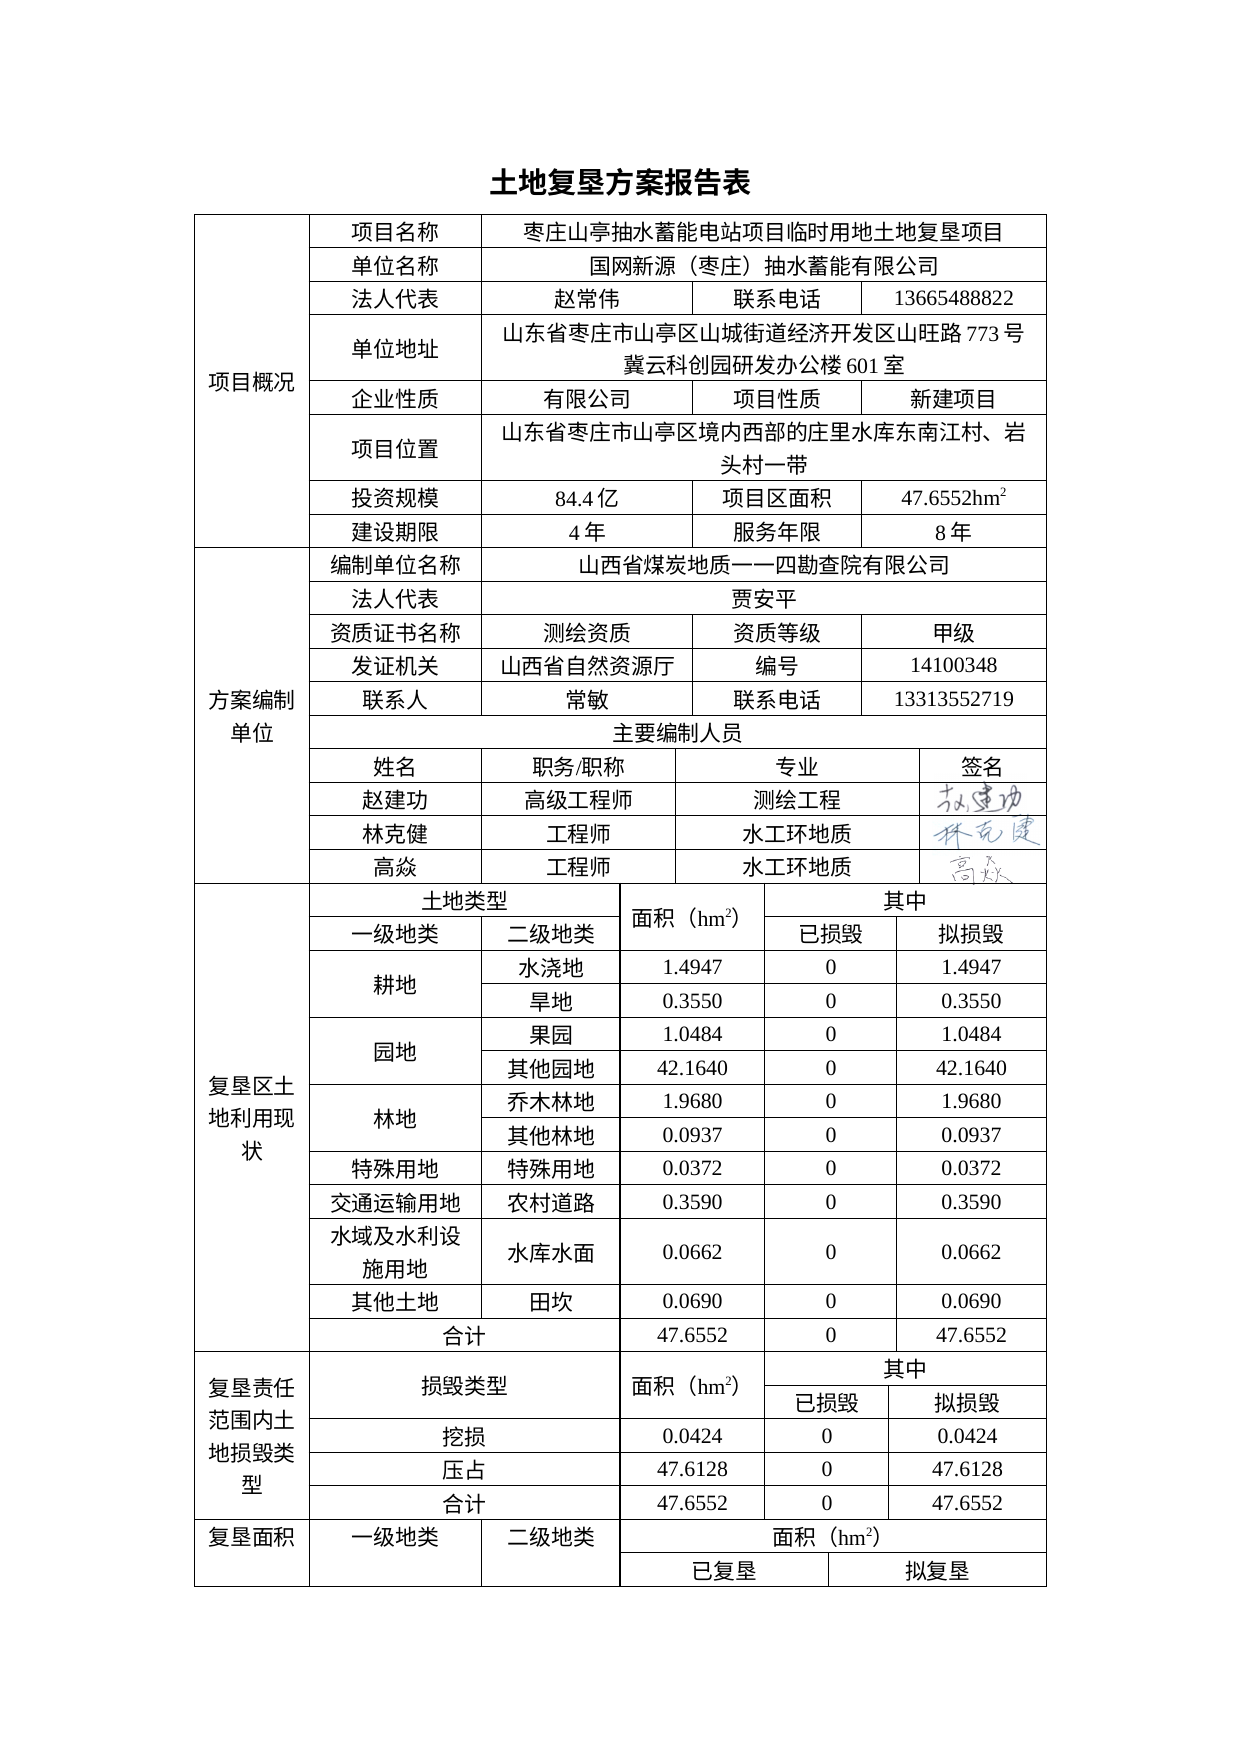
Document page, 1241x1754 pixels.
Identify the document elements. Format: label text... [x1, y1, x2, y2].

table_cell 0.0937 [897, 1118, 1046, 1151]
table_cell 1.9680 [621, 1085, 764, 1117]
table_cell 方案编制单位 [195, 548, 309, 882]
table_cell 资质证书名称 [310, 615, 481, 648]
table_cell 84.4亿 [482, 481, 692, 513]
table_cell 14100348 [862, 649, 1046, 681]
table_cell 单位地址 [310, 315, 481, 380]
table_cell 0 [765, 1118, 896, 1151]
table_cell 复垦面积 [195, 1520, 309, 1586]
table_cell 工程师 [482, 850, 675, 882]
table_cell 贾安平 [482, 582, 1046, 614]
table_cell 压占 [310, 1453, 619, 1485]
table_cell 项目性质 [693, 381, 861, 414]
table_cell 0 [765, 1219, 896, 1284]
table_cell 0.0424 [889, 1419, 1046, 1452]
table_cell 土地类型 [310, 884, 619, 916]
text 土地复垦方案报告表 [187, 149, 1053, 214]
table_cell 山东省枣庄市山亭区境内西部的庄里水库东南江村、岩头村一带 [482, 415, 1046, 480]
table_cell 水工环地质 [676, 850, 919, 882]
table_cell 0.0424 [621, 1419, 764, 1452]
table_cell 山东省枣庄市山亭区山城街道经济开发区山旺路773号冀云科创园研发办公楼601室 [482, 315, 1046, 380]
table_cell 4年 [482, 515, 692, 547]
table_cell 发证机关 [310, 649, 481, 681]
table_cell 联系电话 [693, 282, 861, 314]
table_cell 项目区面积 [693, 481, 861, 513]
table_cell 0 [765, 1152, 896, 1184]
table_cell 面积（hm2） [621, 1352, 764, 1418]
table_cell 新建项目 [862, 381, 1046, 414]
table_cell 国网新源（枣庄）抽水蓄能有限公司 [482, 248, 1046, 281]
table_cell [920, 850, 1046, 882]
table_cell 47.6552 [621, 1486, 764, 1519]
table_cell 拟损毁 [889, 1386, 1046, 1418]
table_cell 0 [765, 951, 896, 983]
table_cell 法人代表 [310, 282, 481, 314]
table_cell 0.3590 [621, 1185, 764, 1218]
table_cell 工程师 [482, 816, 675, 849]
table_cell 合计 [310, 1319, 619, 1351]
table_cell 面积（hm2） [621, 884, 764, 949]
table_header 项目名称 [310, 215, 481, 247]
table_cell 高焱 [310, 850, 481, 882]
table_cell 面积（hm2） [621, 1520, 1046, 1552]
table_cell 47.6552 [621, 1319, 764, 1351]
table_cell 0.0690 [621, 1285, 764, 1317]
table_cell [920, 783, 1046, 815]
table_cell 0.0662 [621, 1219, 764, 1284]
table_cell 复垦区土地利用现状 [195, 884, 309, 1351]
table_cell 特殊用地 [482, 1152, 619, 1184]
table_cell 0 [765, 1285, 896, 1317]
table_cell 0.3550 [621, 984, 764, 1017]
table_cell 挖损 [310, 1419, 619, 1452]
table_cell 1.9680 [897, 1085, 1046, 1117]
table_cell 其他园地 [482, 1051, 619, 1084]
table_cell 已损毁 [765, 1386, 888, 1418]
table_cell 0.3590 [897, 1185, 1046, 1218]
table_cell 林克健 [310, 816, 481, 849]
table_cell 二级地类 [482, 917, 619, 949]
table_cell 投资规模 [310, 481, 481, 513]
table_cell 服务年限 [693, 515, 861, 547]
table_cell 有限公司 [482, 381, 692, 414]
table_cell 法人代表 [310, 582, 481, 614]
table_cell 复垦责任范围内土地损毁类型 [195, 1352, 309, 1519]
table_cell 1.4947 [897, 951, 1046, 983]
table_cell 交通运输用地 [310, 1185, 481, 1218]
table_cell 测绘资质 [482, 615, 692, 648]
table_cell 水库水面 [482, 1219, 619, 1284]
table_cell 其他土地 [310, 1285, 481, 1317]
table_cell 资质等级 [693, 615, 861, 648]
table_cell 联系电话 [693, 682, 861, 715]
table_cell 0.3550 [897, 984, 1046, 1017]
table_cell 47.6552hm2 [862, 481, 1046, 513]
table_cell 0 [765, 1085, 896, 1117]
table_cell 甲级 [862, 615, 1046, 648]
table_cell 1.0484 [897, 1018, 1046, 1050]
table_cell 已复垦 [621, 1553, 828, 1586]
table_cell 0.0372 [621, 1152, 764, 1184]
table_cell 果园 [482, 1018, 619, 1050]
table_cell 企业性质 [310, 381, 481, 414]
table_cell 园地 [310, 1018, 481, 1084]
table_cell 姓名 [310, 749, 481, 782]
table_cell 47.6128 [889, 1453, 1046, 1485]
table_cell 耕地 [310, 951, 481, 1017]
table_cell 13665488822 [862, 282, 1046, 314]
table_cell 赵建功 [310, 783, 481, 815]
table_cell 编号 [693, 649, 861, 681]
table_cell 42.1640 [897, 1051, 1046, 1084]
table_cell 合计 [310, 1486, 619, 1519]
table_cell 8年 [862, 515, 1046, 547]
table_cell 田坎 [482, 1285, 619, 1317]
table_cell 损毁类型 [310, 1352, 619, 1418]
table_cell 47.6128 [621, 1453, 764, 1485]
table_cell 编制单位名称 [310, 548, 481, 581]
table_cell 0 [765, 1419, 888, 1452]
table_cell 水工环地质 [676, 816, 919, 849]
table_cell 联系人 [310, 682, 481, 715]
table_cell 0 [765, 1319, 896, 1351]
table_cell 47.6552 [889, 1486, 1046, 1519]
table_cell 0 [765, 984, 896, 1017]
table_cell 高级工程师 [482, 783, 675, 815]
table_cell 赵常伟 [482, 282, 692, 314]
table_cell 0 [765, 1018, 896, 1050]
table_cell 项目位置 [310, 415, 481, 480]
table_cell 42.1640 [621, 1051, 764, 1084]
table_header 枣庄山亭抽水蓄能电站项目临时用地土地复垦项目 [482, 215, 1046, 247]
table_cell 0 [765, 1486, 888, 1519]
table_cell 0.0662 [897, 1219, 1046, 1284]
table_cell 农村道路 [482, 1185, 619, 1218]
table_cell 测绘工程 [676, 783, 919, 815]
table_cell 47.6552 [897, 1319, 1046, 1351]
table_cell 签名 [920, 749, 1046, 782]
table_cell 旱地 [482, 984, 619, 1017]
table_cell 二级地类 [482, 1520, 619, 1586]
table_cell 建设期限 [310, 515, 481, 547]
table_cell 1.4947 [621, 951, 764, 983]
table_cell 0.0937 [621, 1118, 764, 1151]
table_cell 乔木林地 [482, 1085, 619, 1117]
table_cell 其中 [765, 884, 1046, 916]
table_cell 水域及水利设施用地 [310, 1219, 481, 1284]
table_cell 专业 [676, 749, 919, 782]
table_cell 0 [765, 1051, 896, 1084]
table_cell 主要编制人员 [310, 716, 1046, 748]
table_cell 拟损毁 [897, 917, 1046, 949]
table_cell 0 [765, 1185, 896, 1218]
table_cell 一级地类 [310, 917, 481, 949]
table_cell 山西省煤炭地质一一四勘查院有限公司 [482, 548, 1046, 581]
table_cell 拟复垦 [829, 1553, 1046, 1586]
table_cell 0.0372 [897, 1152, 1046, 1184]
table_cell 13313552719 [862, 682, 1046, 715]
table_cell 水浇地 [482, 951, 619, 983]
table_cell 山西省自然资源厅 [482, 649, 692, 681]
table_cell 职务/职称 [482, 749, 675, 782]
table_cell 已损毁 [765, 917, 896, 949]
table_cell 常敏 [482, 682, 692, 715]
table_cell 1.0484 [621, 1018, 764, 1050]
table_header 项目概况 [195, 215, 309, 547]
table_cell 单位名称 [310, 248, 481, 281]
table_cell 特殊用地 [310, 1152, 481, 1184]
table_cell 其中 [765, 1352, 1046, 1384]
table_cell 0.0690 [897, 1285, 1046, 1317]
table_cell 其他林地 [482, 1118, 619, 1151]
table_cell 0 [765, 1453, 888, 1485]
table_cell [920, 816, 1046, 849]
table_cell 林地 [310, 1085, 481, 1151]
table_cell 一级地类 [310, 1520, 481, 1586]
